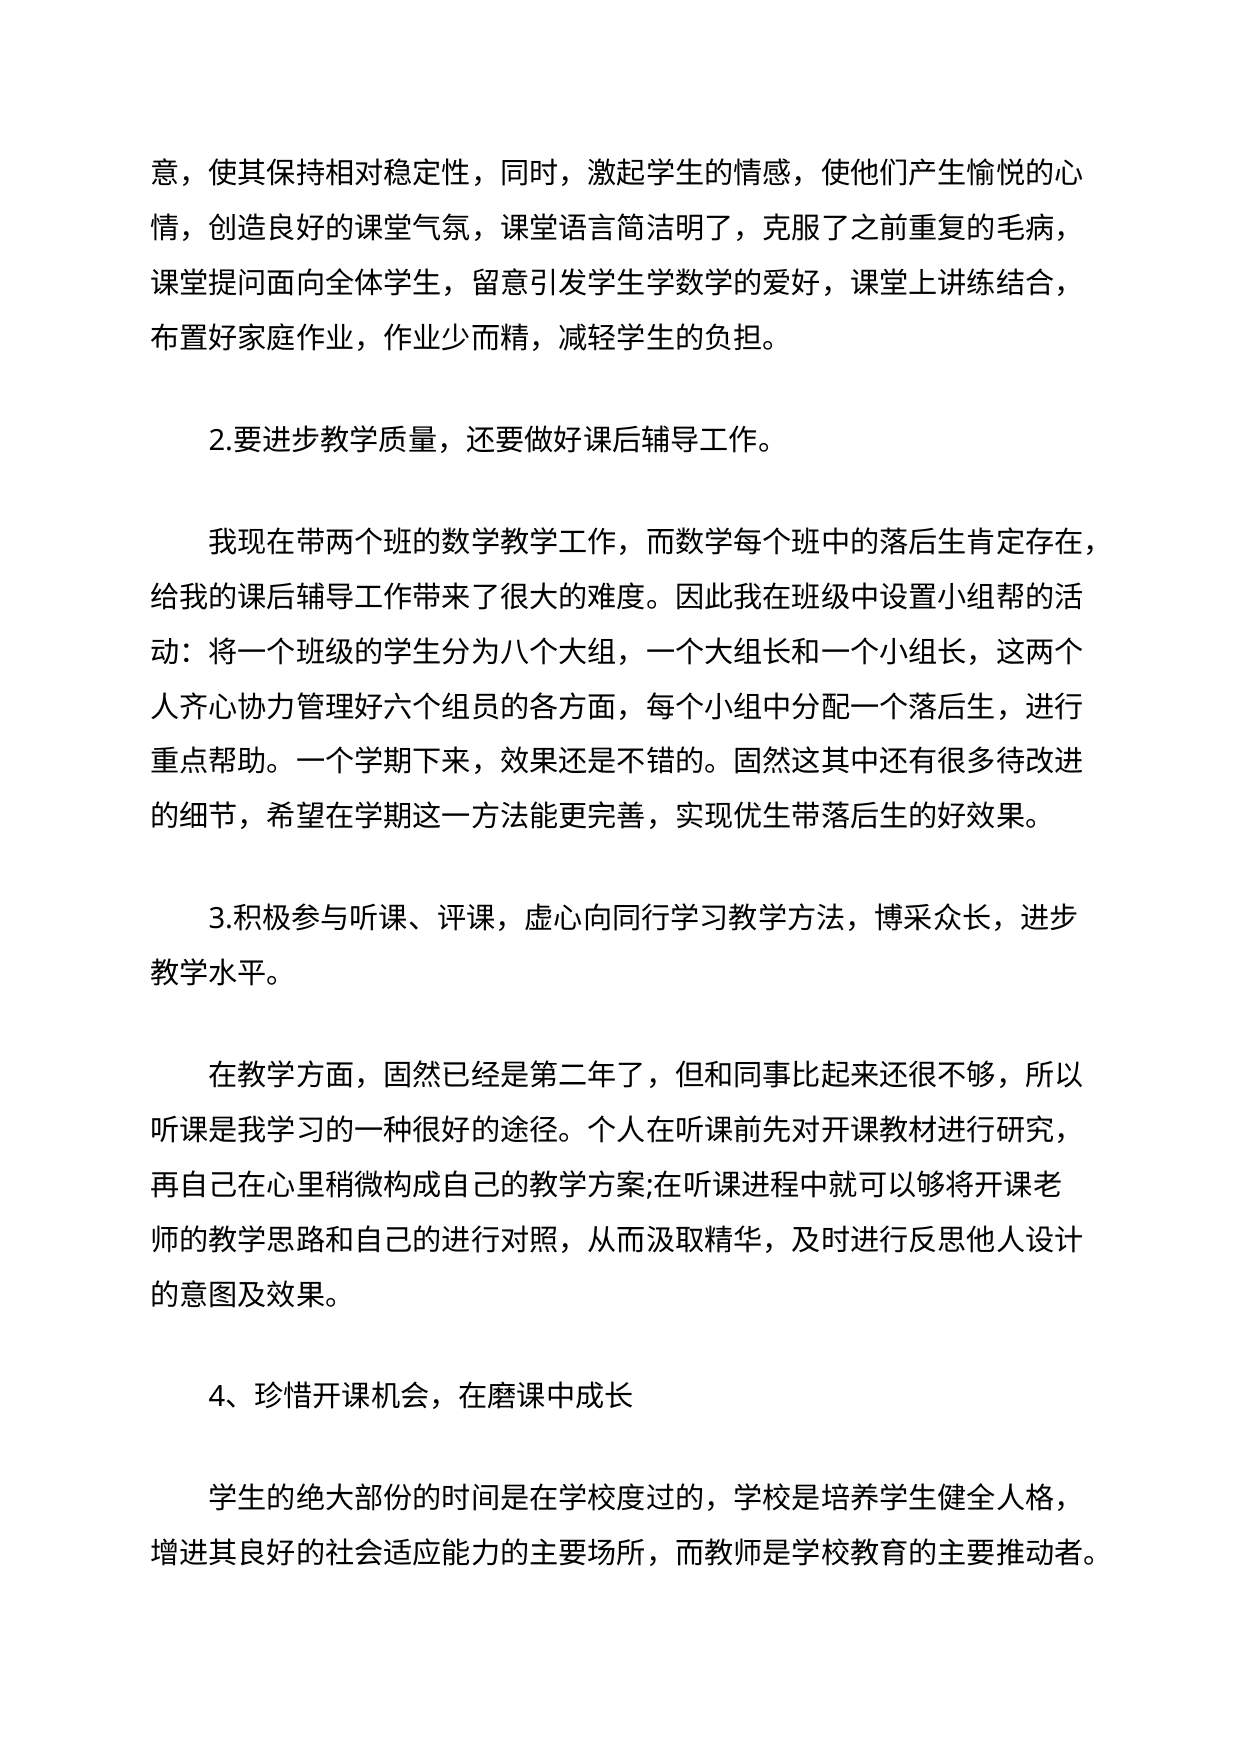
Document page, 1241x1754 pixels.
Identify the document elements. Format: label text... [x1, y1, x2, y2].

text 我现在带两个班的数学教学工作，而数学每个班中的落后生肯定存在，给我的课后辅导工作带来了很大的难度。因此我在班级中设置小组帮的活动：将一个班级的学生分为八个大组，一个大组长和一个小组长，这两个人齐心协力管理好六个组员的各方面，每个小组中分配一个落后生，进行重点帮助。一个学期下来，效果还是不错的。固然这其中还有很多待改进的细节，希望在学期这一方法能更完善，实现优生带落后生的好效果。 [150, 518, 1090, 835]
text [150, 1475, 1090, 1572]
text 在教学方面，固然已经是第二年了，但和同事比起来还很不够，所以听课是我学习的一种很好的途径。个人在听课前先对开课教材进行研究，再自己在心里稍微构成自己的教学方案;在听课进程中就可以够将开课老师的教学思路和自己的进行对照，从而汲取精华，及时进行反思他人设计的意图及效果。 [150, 1051, 1090, 1313]
text 2.要进步教学质量，还要做好课后辅导工作。 [150, 416, 1090, 459]
text 3.积极参与听课、评课，虚心向同行学习教学方法，博采众长，进步教学水平。 [150, 895, 1090, 992]
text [150, 150, 1090, 357]
text 4、珍惜开课机会，在磨课中成长 [150, 1373, 1090, 1415]
